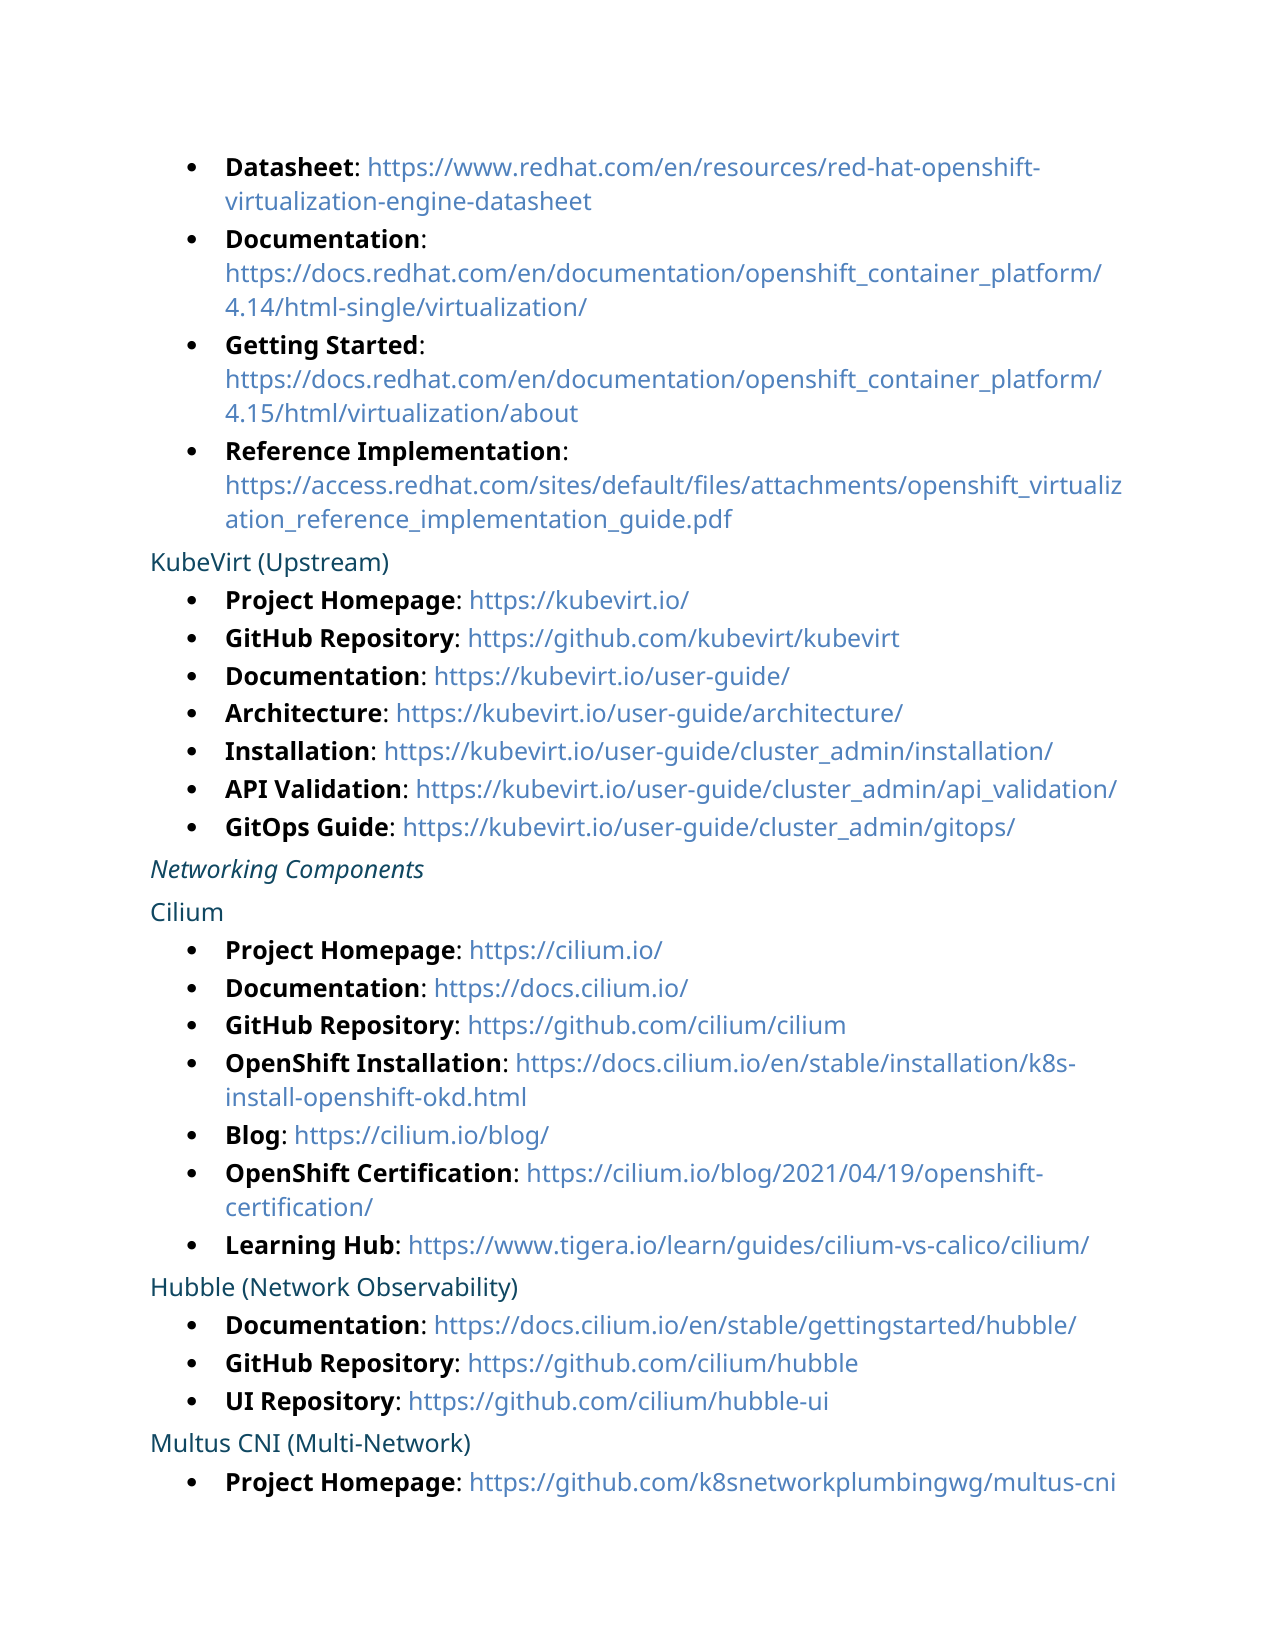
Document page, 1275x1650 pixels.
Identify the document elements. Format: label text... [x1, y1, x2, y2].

list GitHub Repository: https://github.com/kubevirt/kubevirt [187, 620, 1125, 654]
list Project Homepage: https://kubevirt.io/ [187, 582, 1125, 617]
list Project Homepage: https://github.com/k8snetworkplumbingwg/multus-cni [187, 1464, 1125, 1498]
subtitle Multus CNI (Multi-Network) [150, 1426, 1125, 1460]
list GitOps Guide: https://kubevirt.io/user-guide/cluster_admin/gitops/ [187, 809, 1125, 843]
list GitHub Repository: https://github.com/cilium/hubble [187, 1346, 1125, 1380]
list Getting Started: https://docs.redhat.com/en/documentation/openshift_container_platform/4.15/html/virtualization/about [187, 328, 1125, 430]
list Learning Hub: https://www.tigera.io/learn/guides/cilium-vs-calico/cilium/ [187, 1227, 1125, 1261]
subtitle Networking Components [150, 852, 1125, 886]
list Documentation: https://kubevirt.io/user-guide/ [187, 658, 1125, 692]
list Documentation: https://docs.cilium.io/ [187, 970, 1125, 1004]
list GitHub Repository: https://github.com/cilium/cilium [187, 1008, 1125, 1042]
list Architecture: https://kubevirt.io/user-guide/architecture/ [187, 696, 1125, 730]
subtitle Cilium [150, 894, 1125, 928]
subtitle Hubble (Network Observability) [150, 1270, 1125, 1304]
list Project Homepage: https://cilium.io/ [187, 932, 1125, 966]
list Datasheet: https://www.redhat.com/en/resources/red-hat-openshift-virtualization-engine-datasheet [187, 150, 1125, 218]
list Reference Implementation: https://access.redhat.com/sites/default/files/attachments/openshift_virtualization_reference_implementation_guide.pdf [187, 434, 1125, 536]
list Documentation: https://docs.redhat.com/en/documentation/openshift_container_platform/4.14/html-single/virtualization/ [187, 222, 1125, 324]
list Documentation: https://docs.cilium.io/en/stable/gettingstarted/hubble/ [187, 1308, 1125, 1342]
list UI Repository: https://github.com/cilium/hubble-ui [187, 1384, 1125, 1418]
list Installation: https://kubevirt.io/user-guide/cluster_admin/installation/ [187, 734, 1125, 768]
list OpenShift Certification: https://cilium.io/blog/2021/04/19/openshift-certification/ [187, 1156, 1125, 1224]
list API Validation: https://kubevirt.io/user-guide/cluster_admin/api_validation/ [187, 772, 1125, 806]
list Blog: https://cilium.io/blog/ [187, 1118, 1125, 1152]
subtitle KubeVirt (Upstream) [150, 544, 1125, 578]
list OpenShift Installation: https://docs.cilium.io/en/stable/installation/k8s-install-openshift-okd.html [187, 1046, 1125, 1114]
